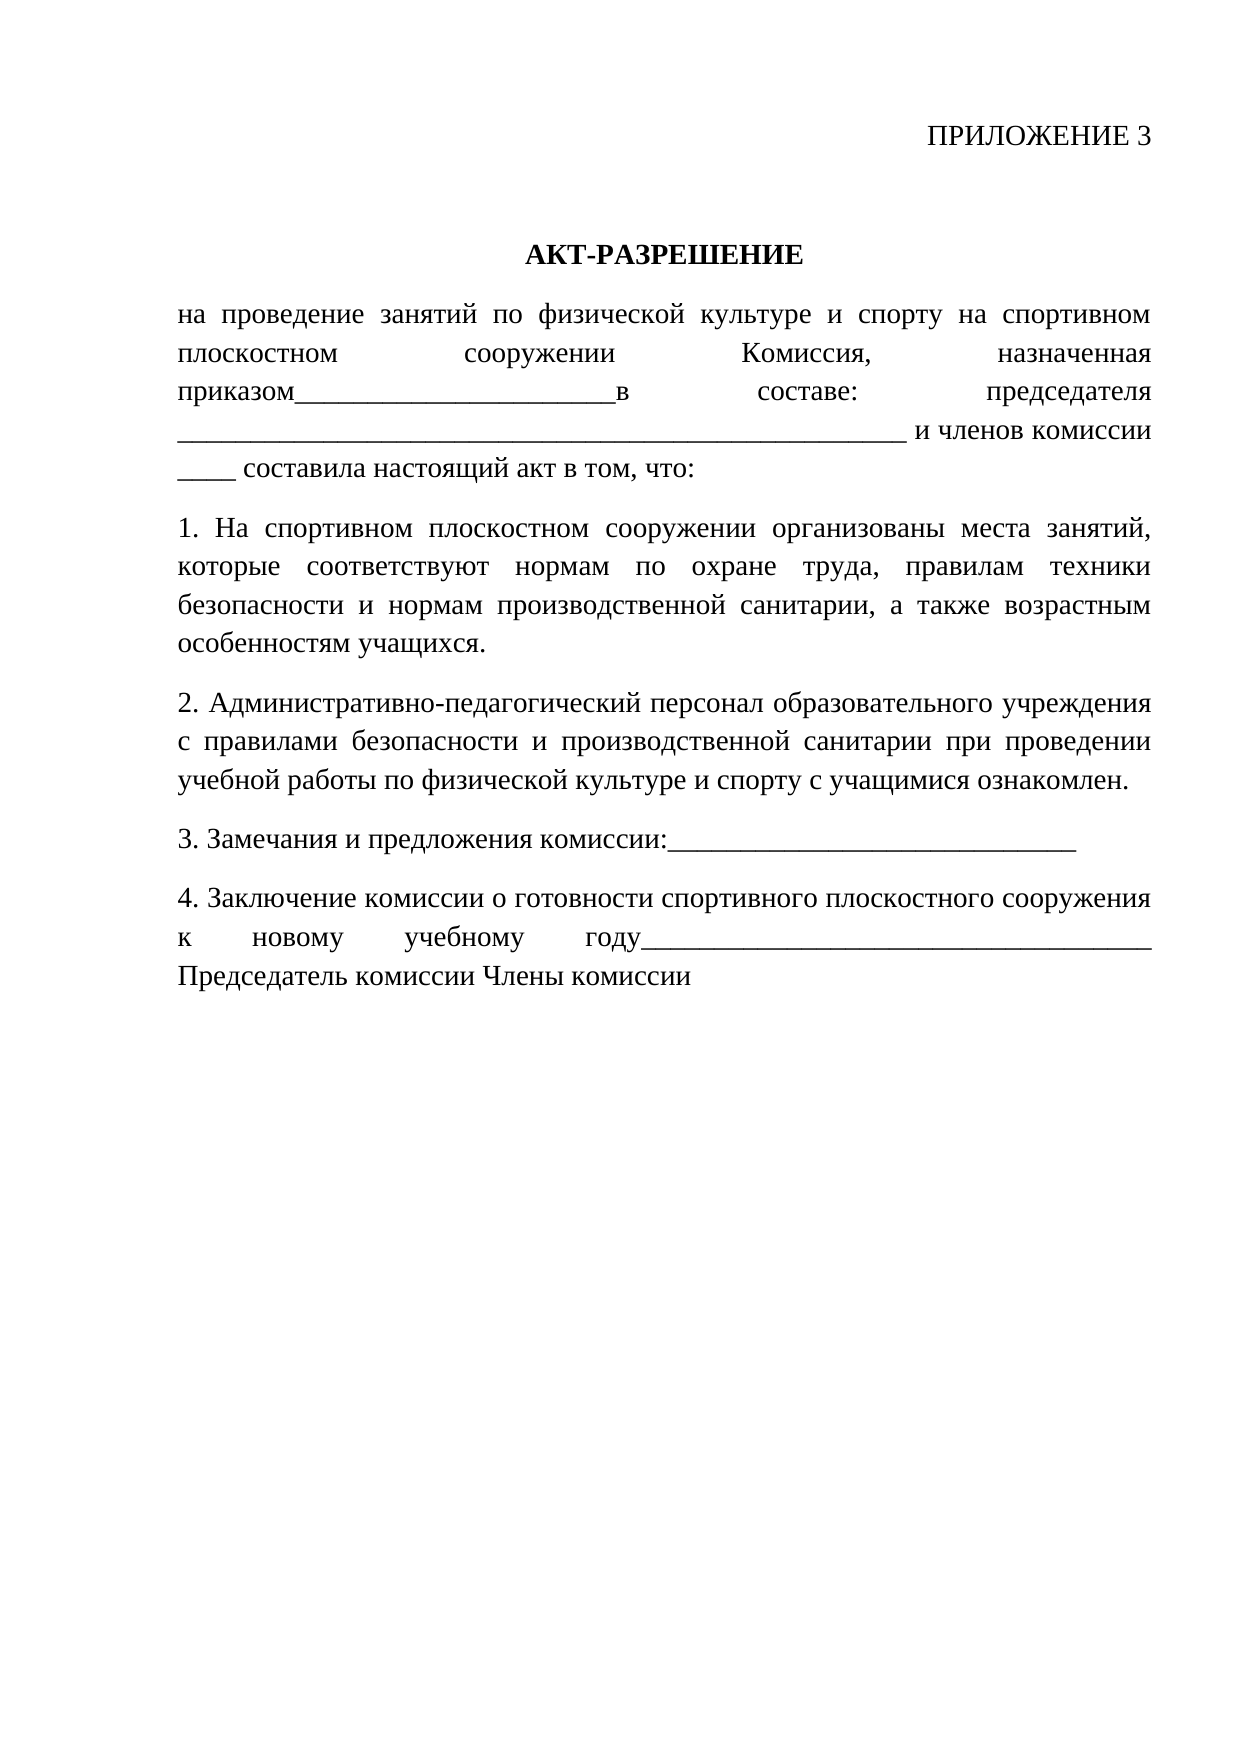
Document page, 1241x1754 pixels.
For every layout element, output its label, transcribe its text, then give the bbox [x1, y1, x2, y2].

text 3. Замечания и предложения комиссии:____________________________ [177, 821, 1152, 855]
text 2. Административно-педагогический персонал образовательного учреждения с правилами безопасности и производственной санитарии при проведении учебной работы по физической культуре и спорту с учащимися ознакомлен. [177, 685, 1152, 795]
text на проведение занятий по физической культуре и спорту на спортивном плоскостном сооружении Комиссия, назначенная приказом______________________в составе: председателя __________________________________________________ и членов комиссии ____ составила настоящий акт в том, что: [177, 296, 1152, 484]
text АКТ-РАЗРЕШЕНИЕ [177, 237, 1152, 270]
text 1. На спортивном плоскостном сооружении организованы места занятий, которые соответствуют нормам по охране труда, правилам техники безопасности и нормам производственной санитарии, а также возрастным особенностям учащихся. [177, 510, 1152, 659]
text 4. Заключение комиссии о готовности спортивного плоскостного сооружения к новому учебному году___________________________________ Председатель комиссии Члены комиссии [177, 881, 1152, 991]
text ПРИЛОЖЕНИЕ 3 [177, 118, 1152, 152]
